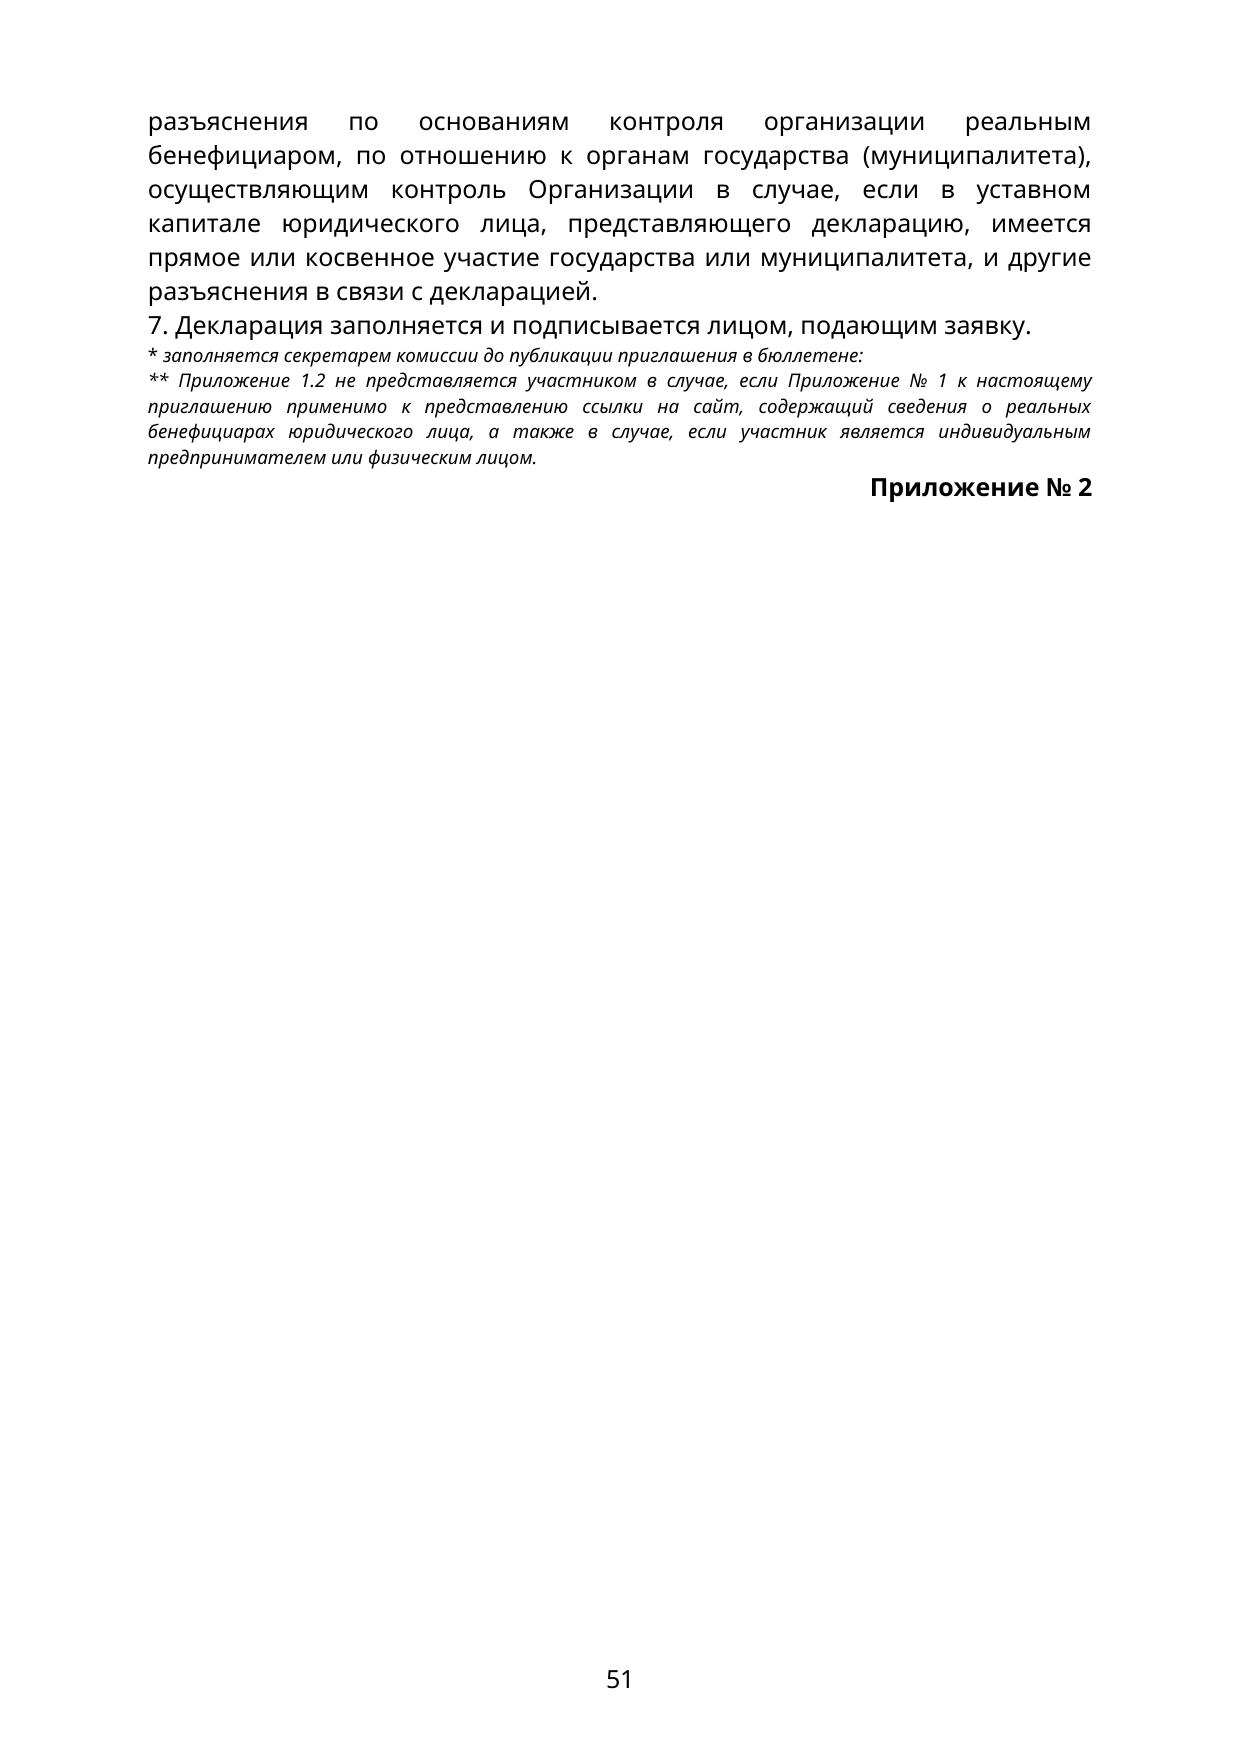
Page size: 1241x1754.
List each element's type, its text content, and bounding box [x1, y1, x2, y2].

text ** Приложение 1.2 не представляется участником в случае, если Приложение № 1 к настоящему приглашению применимо к представлению ссылки на сайт, содержащий сведения о реальных бенефициарах юридического лица, а также в случае, если участник является индивидуальным предпринимателем или физическим лицом. [148, 367, 1092, 469]
text Приложение № 2 [148, 469, 1092, 503]
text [148, 103, 1092, 308]
text 7. Декларация заполняется и подписывается лицом, подающим заявку. [148, 308, 1092, 342]
text * заполняется секретарем комиссии до публикации приглашения в бюллетене: [148, 342, 1092, 367]
